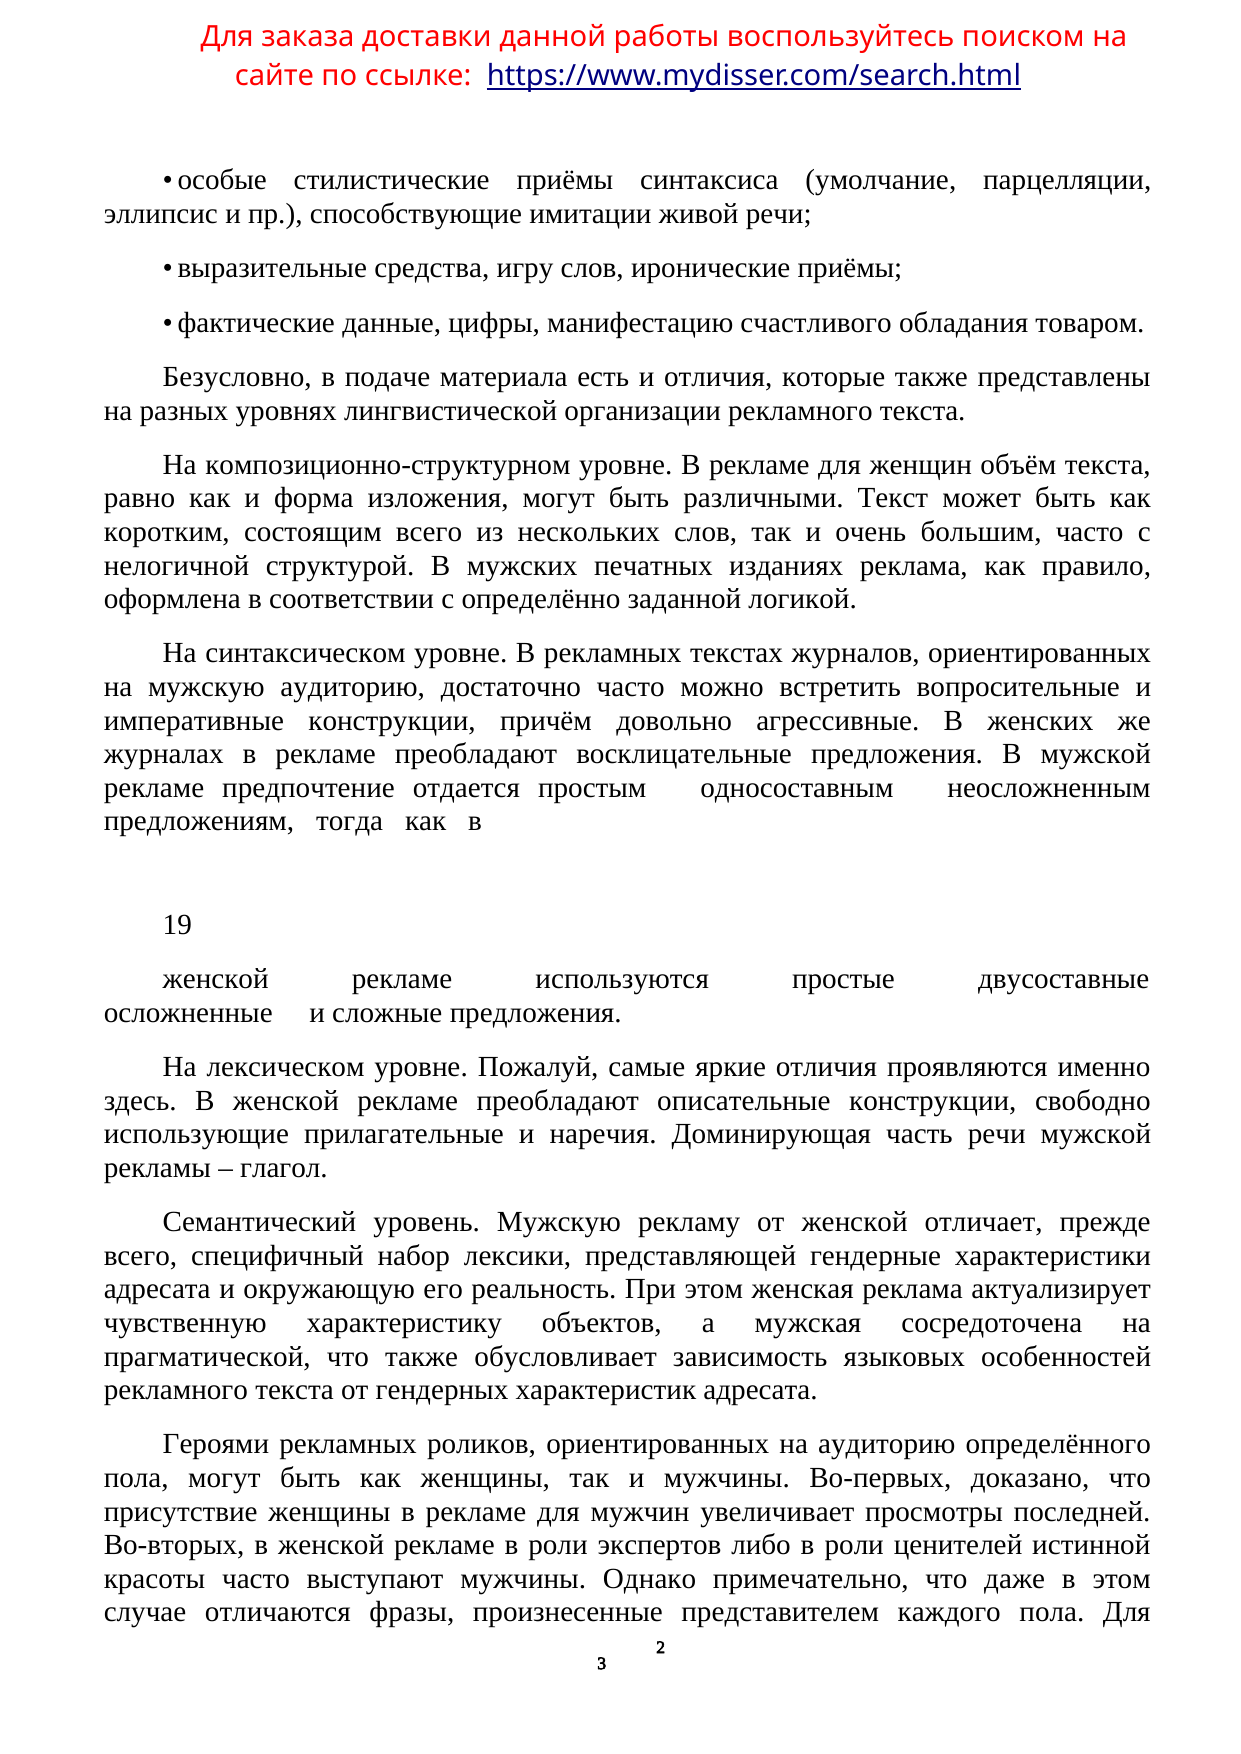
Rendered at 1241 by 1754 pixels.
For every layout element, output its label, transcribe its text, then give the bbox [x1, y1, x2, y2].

text На лексическом уровне. Пожалуй, самые яркие отличия проявляются именно здесь. В женской рекламе преобладают описательные конструкции, свободно использующие прилагательные и наречия. Доминирующая часть речи мужской рекламы – глагол. [103, 1049, 1152, 1184]
text • фактические данные, цифры, манифестацию счастливого обладания товаром. [103, 305, 1152, 338]
text Семантический уровень. Мужскую рекламу от женской отличает, прежде всего, специфичный набор лексики, представляющей гендерные характеристики адресата и окружающую его реальность. При этом женская реклама актуализирует чувственную характеристику объектов, а мужская сосредоточена на прагматической, что также обусловливает зависимость языковых особенностей рекламного текста от гендерных характеристик адресата. [103, 1204, 1152, 1406]
text женской рекламе используются простые двусоставные осложненные и сложные предложения. [103, 962, 1152, 1029]
text Безусловно, в подаче материала есть и отличия, которые также представлены на разных уровнях лингвистической организации рекламного текста. [103, 359, 1152, 426]
text На синтаксическом уровне. В рекламных текстах журналов, ориентированных на мужскую аудиторию, достаточно часто можно встретить вопросительные и императивные конструкции, причём довольно агрессивные. В женских же журналах в рекламе преобладают восклицательные предложения. В мужской рекламе предпочтение отдается простым односоставным неосложненным предложениям, тогда как в [103, 636, 1152, 837]
text • выразительные средства, игру слов, иронические приёмы; [103, 250, 1152, 284]
text • особые стилистические приёмы синтаксиса (умолчание, парцелляции, эллипсис и пр.), способствующие имитации живой речи; [103, 162, 1152, 229]
text 19 [103, 907, 1152, 941]
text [103, 1427, 1152, 1628]
text На композиционно-структурном уровне. В рекламе для женщин объём текста, равно как и форма изложения, могут быть различными. Текст может быть как коротким, состоящим всего из нескольких слов, так и очень большим, часто с нелогичной структурой. В мужских печатных изданиях реклама, как правило, оформлена в соответствии с определённо заданной логикой. [103, 447, 1152, 615]
